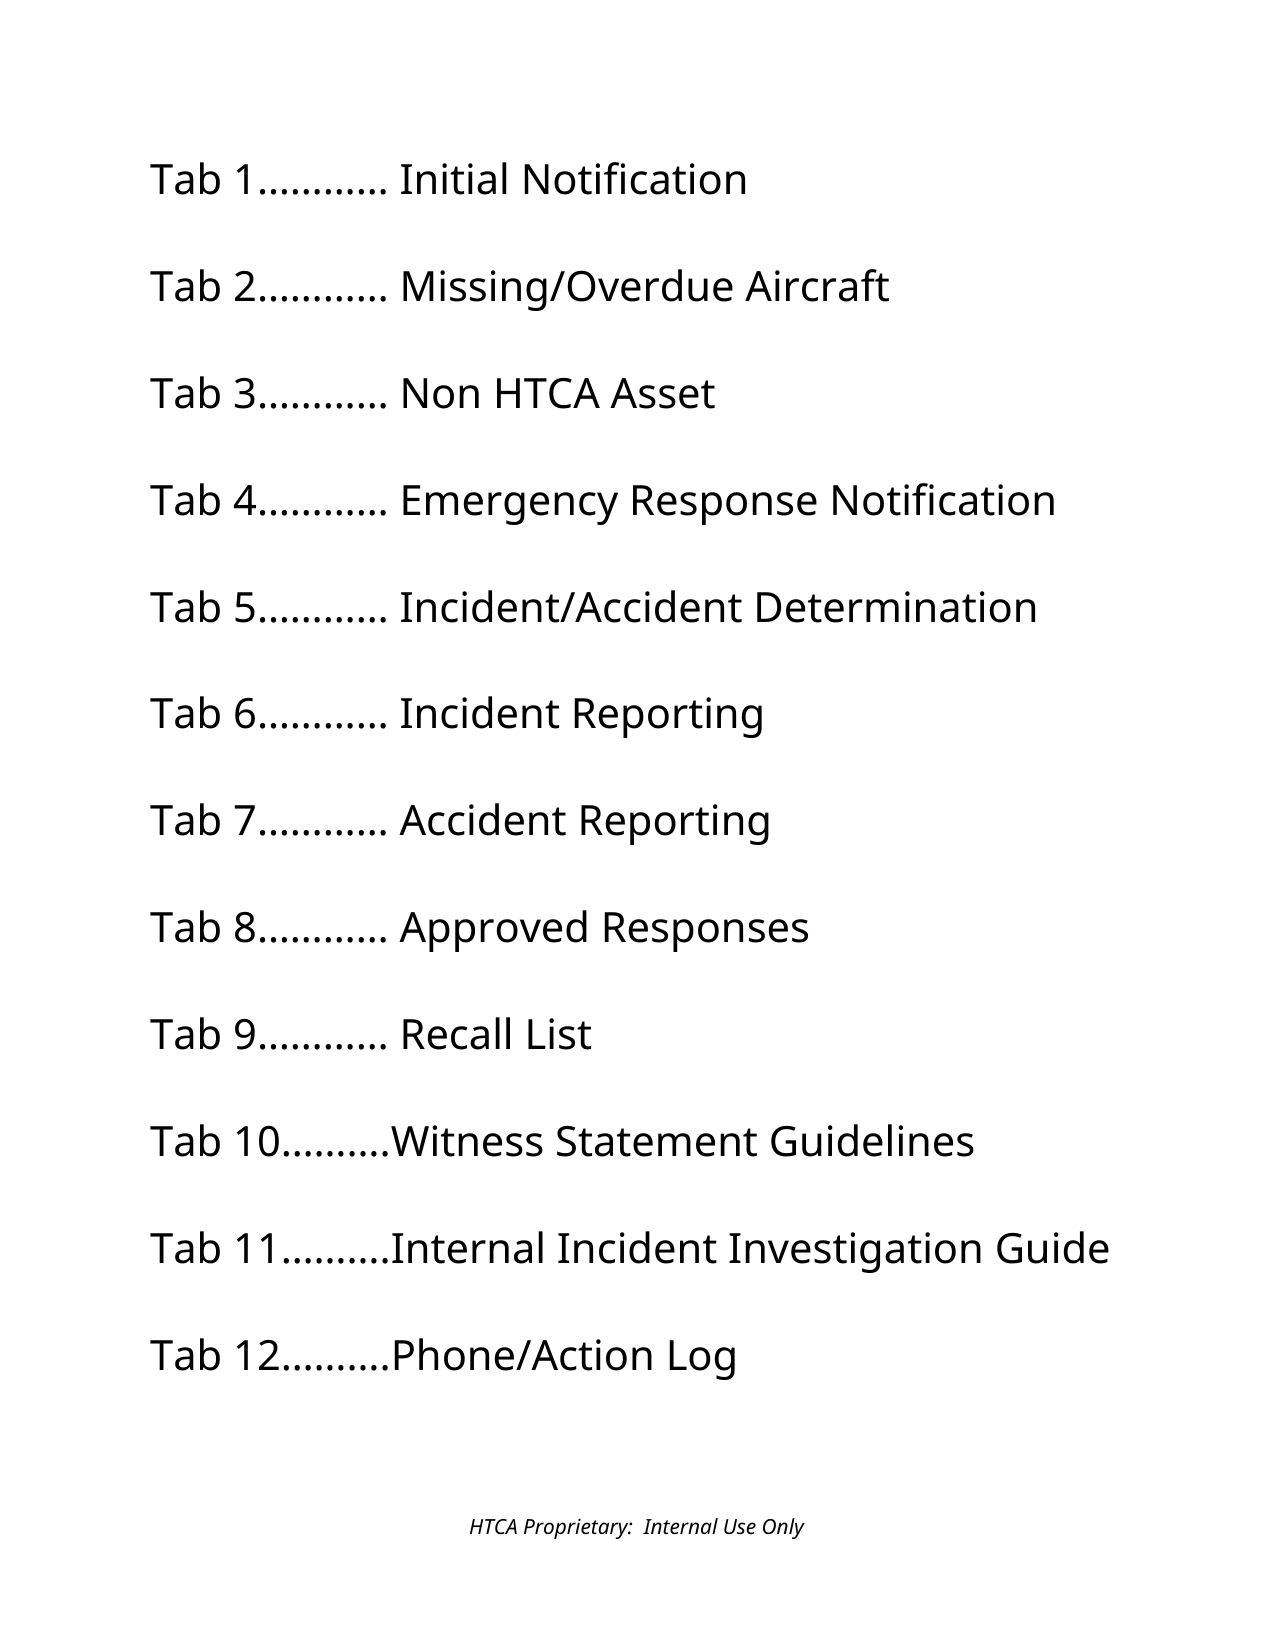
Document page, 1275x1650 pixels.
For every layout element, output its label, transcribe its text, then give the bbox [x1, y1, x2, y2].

subtitle Tab 1………… Initial Notification [150, 150, 1125, 207]
subtitle Tab 6………… Incident Reporting [150, 684, 1125, 741]
subtitle Tab 3………… Non HTCA Asset [150, 364, 1125, 421]
subtitle Tab 9………… Recall List [150, 1005, 1125, 1062]
subtitle Tab 2………… Missing/Overdue Aircraft [150, 257, 1125, 314]
subtitle Tab 11……….Internal Incident Investigation Guide [150, 1219, 1125, 1276]
subtitle Tab 4………… Emergency Response Notification [150, 471, 1125, 527]
subtitle Tab 7………… Accident Reporting [150, 791, 1125, 848]
subtitle Tab 8………… Approved Responses [150, 898, 1125, 955]
subtitle Tab 12……….Phone/Action Log [150, 1326, 1125, 1382]
subtitle Tab 5………… Incident/Accident Determination [150, 577, 1125, 634]
subtitle Tab 10……….Witness Statement Guidelines [150, 1112, 1125, 1169]
